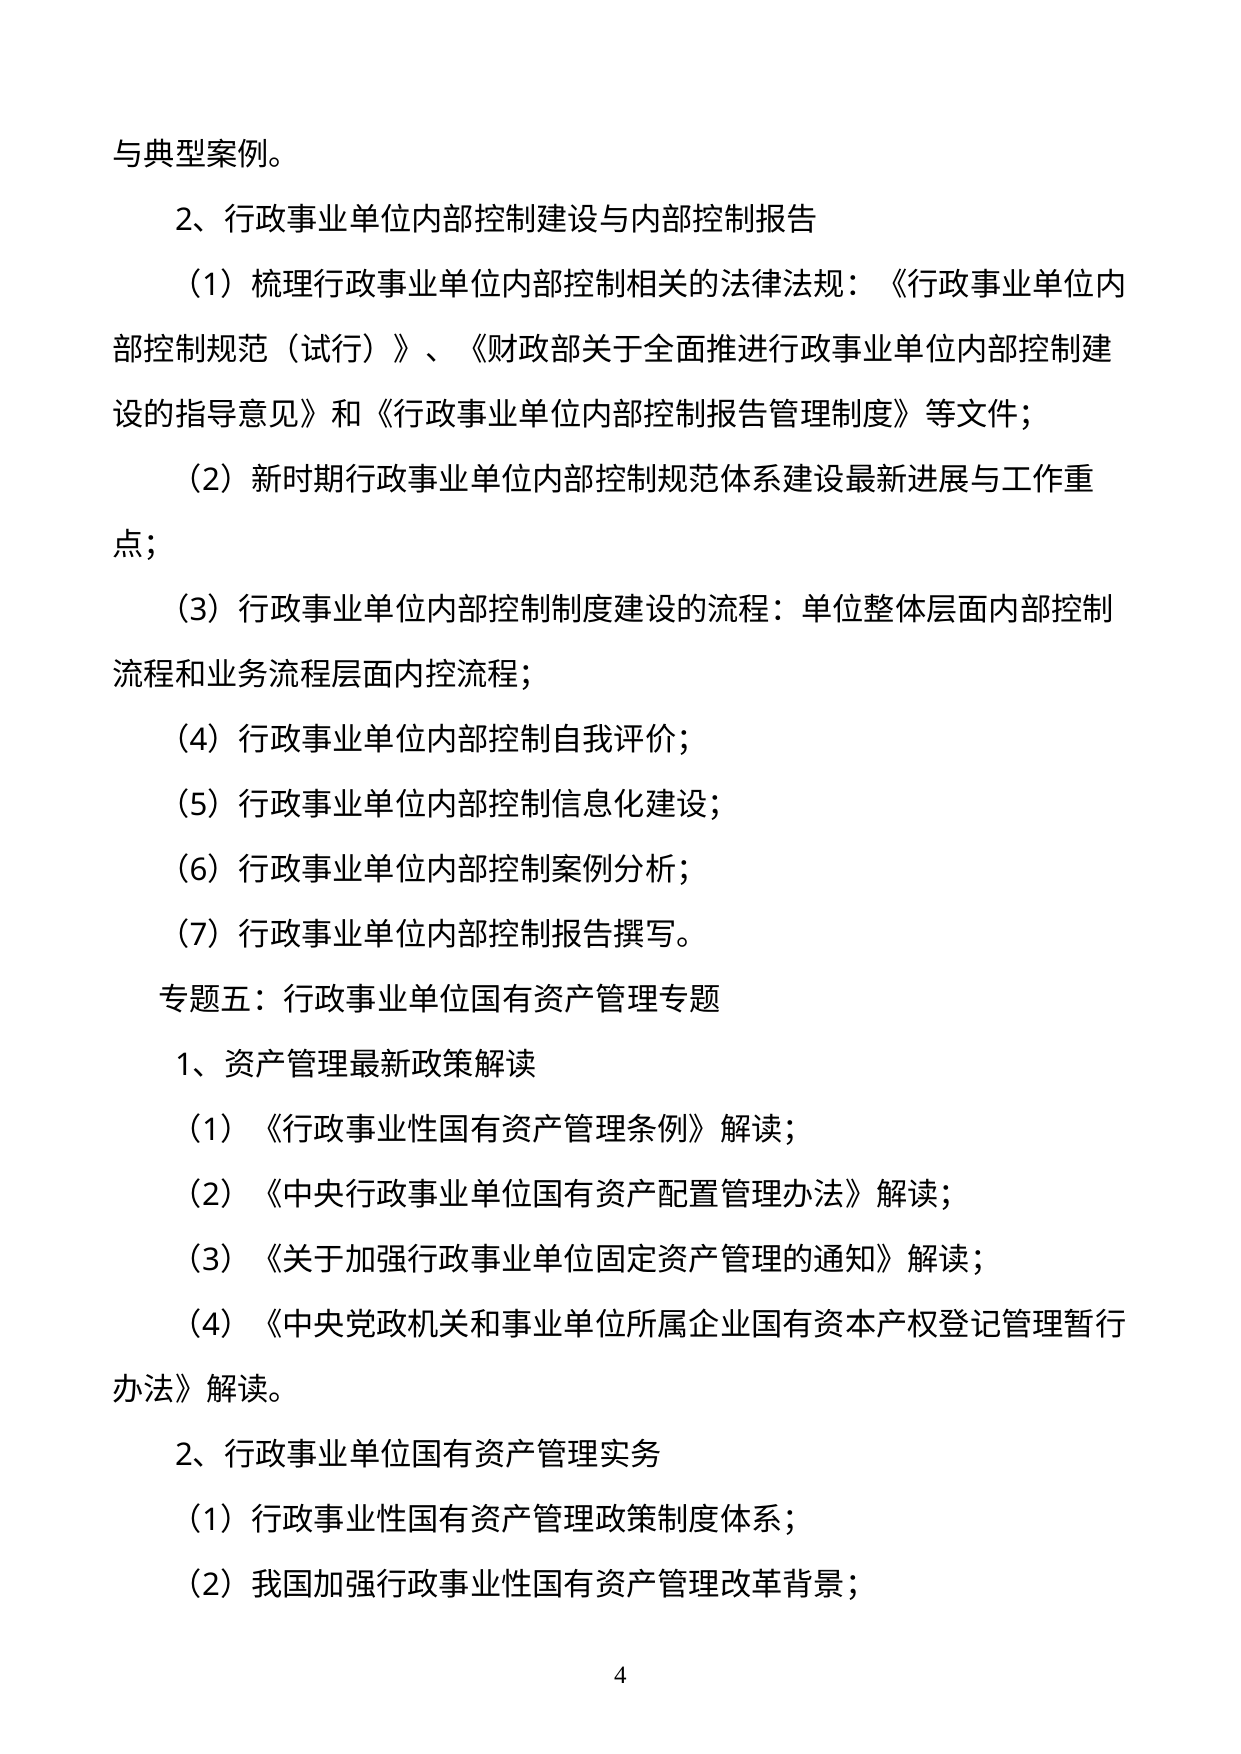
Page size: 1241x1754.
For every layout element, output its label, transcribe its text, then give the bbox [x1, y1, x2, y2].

text （6）行政事业单位内部控制案例分析； [112, 834, 1128, 899]
text （7）行政事业单位内部控制报告撰写。 [112, 899, 1128, 964]
text （2）新时期行政事业单位内部控制规范体系建设最新进展与工作重点； [112, 444, 1128, 574]
text （4）行政事业单位内部控制自我评价； [112, 704, 1128, 769]
text 2、行政事业单位内部控制建设与内部控制报告 [112, 184, 1128, 249]
text （1）《行政事业性国有资产管理条例》解读； [112, 1094, 1128, 1159]
text 1、资产管理最新政策解读 [112, 1029, 1128, 1094]
text （2）我国加强行政事业性国有资产管理改革背景； [112, 1549, 1128, 1614]
text （4）《中央党政机关和事业单位所属企业国有资本产权登记管理暂行办法》解读。 [112, 1289, 1128, 1419]
text （3）《关于加强行政事业单位固定资产管理的通知》解读； [112, 1224, 1128, 1289]
text （2）《中央行政事业单位国有资产配置管理办法》解读； [112, 1159, 1128, 1224]
text 专题五：行政事业单位国有资产管理专题 [112, 964, 1128, 1029]
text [112, 119, 1128, 184]
text （5）行政事业单位内部控制信息化建设； [112, 769, 1128, 834]
text （1）行政事业性国有资产管理政策制度体系； [112, 1484, 1128, 1549]
text （3）行政事业单位内部控制制度建设的流程：单位整体层面内部控制流程和业务流程层面内控流程； [112, 574, 1128, 704]
text （1）梳理行政事业单位内部控制相关的法律法规：《行政事业单位内部控制规范（试行）》、《财政部关于全面推进行政事业单位内部控制建设的指导意见》和《行政事业单位内部控制报告管理制度》等文件； [112, 249, 1128, 444]
text 2、行政事业单位国有资产管理实务 [112, 1419, 1128, 1484]
